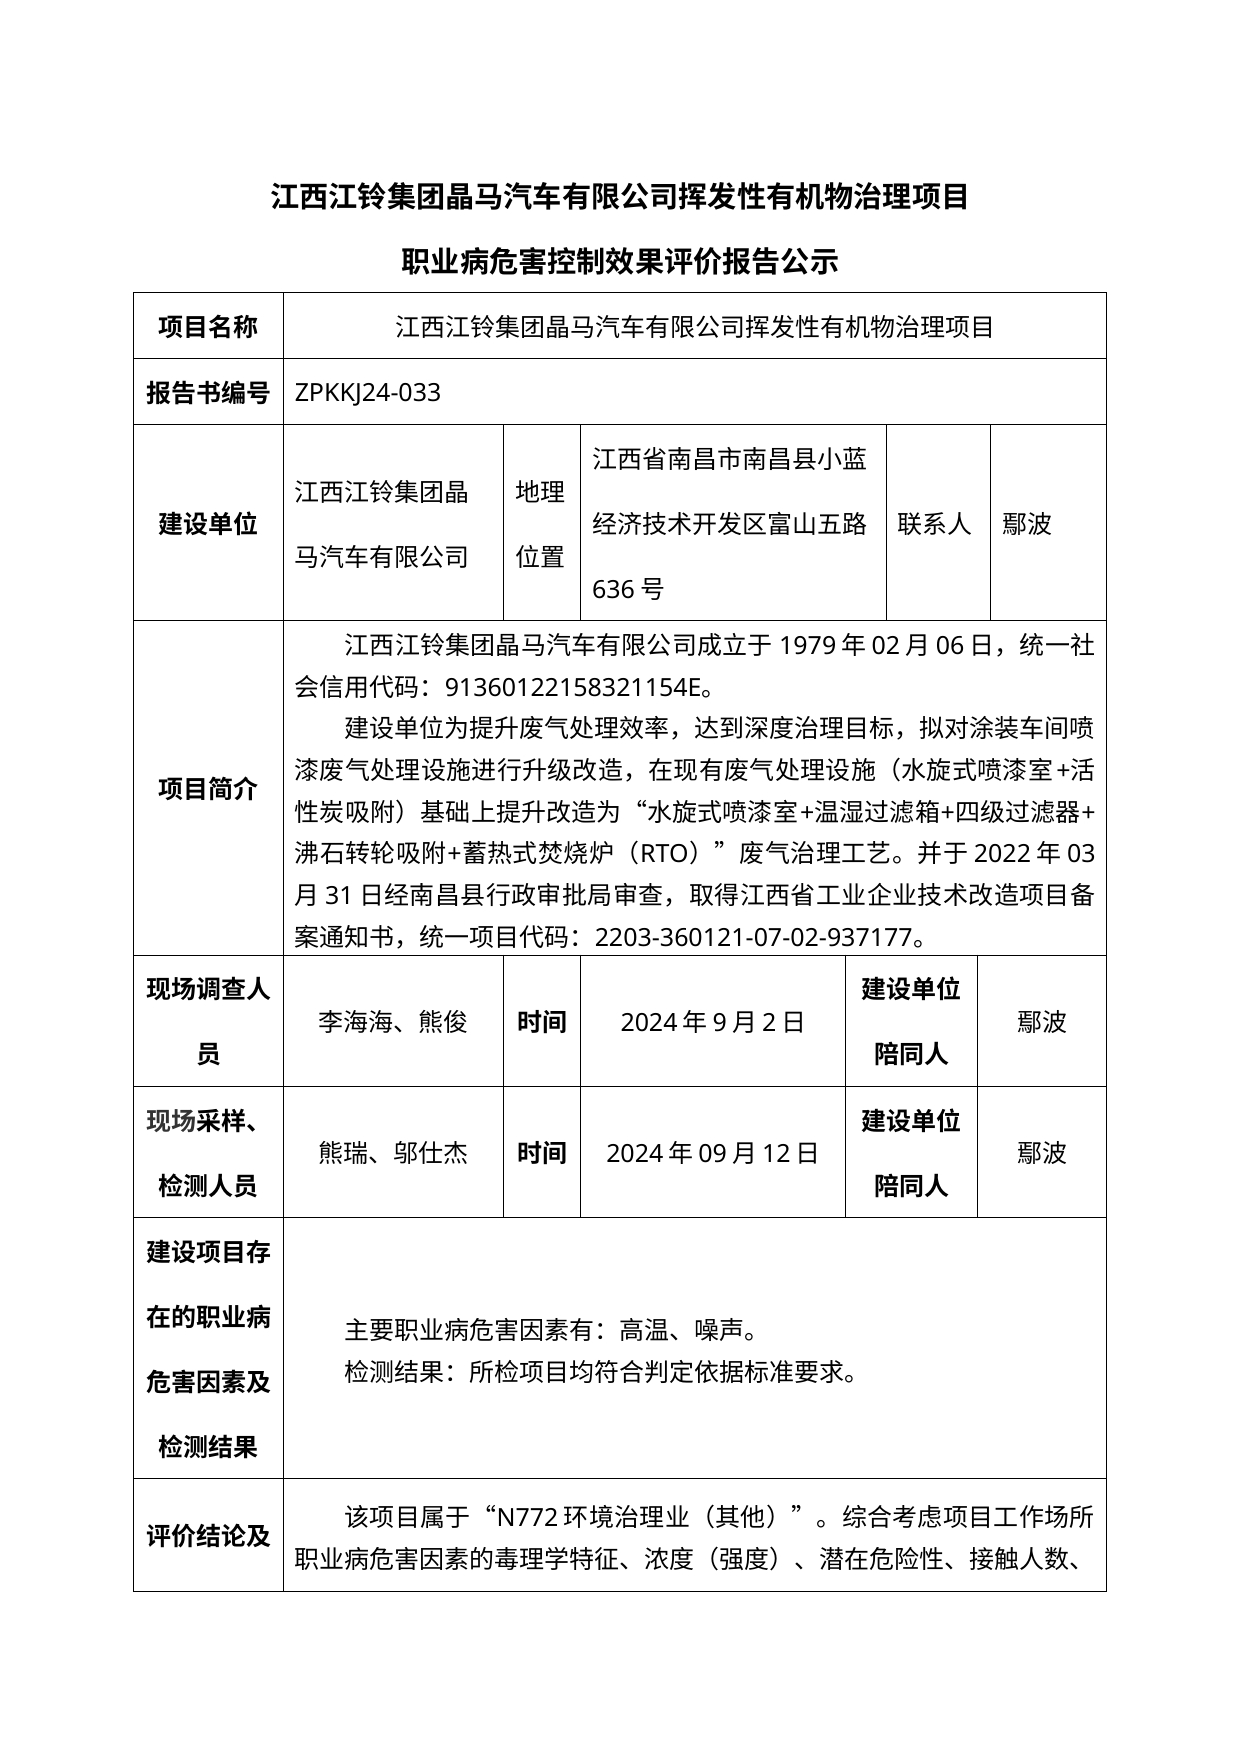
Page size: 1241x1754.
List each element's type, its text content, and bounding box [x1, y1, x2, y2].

table_cell 建设单位 [134, 425, 283, 620]
table_cell 江西江铃集团晶马汽车有限公司成立于1979年02月06日，统一社会信用代码：91360122158321154E。 建设单位为提升废气处理效率，达到深度治理目标，拟对涂装车间喷漆废气处理设施进行升级改造，在现有废气处理设施（水旋式喷漆室+活性炭吸附）基础上提升改造为“水旋式喷漆室+温湿过滤箱+四级过滤器+沸石转轮吸附+蓄热式焚烧炉（RTO）”废气治理工艺。并于2022年03月31日经南昌县行政审批局审查，取得江西省工业企业技术改造项目备案通知书，统一项目代码：2203-360121-07-02-937177。 [284, 621, 1106, 954]
table_cell 熊瑞、邬仕杰 [284, 1087, 503, 1217]
text 江西江铃集团晶马汽车有限公司挥发性有机物治理项目 [187, 162, 1053, 227]
table_cell 鄢波 [991, 425, 1106, 620]
table_cell 2024年09月12日 [581, 1087, 845, 1217]
table_cell 地理位置 [504, 425, 580, 620]
table_cell ZPKKJ24-033 [284, 359, 1106, 424]
table_cell 建设项目存在的职业病危害因素及检测结果 [134, 1218, 283, 1478]
table_cell 评价结论及建议 [134, 1479, 283, 1591]
table_cell 江西省南昌市南昌县小蓝经济技术开发区富山五路636号 [581, 425, 886, 620]
table_header 江西江铃集团晶马汽车有限公司挥发性有机物治理项目 [284, 293, 1106, 358]
table_cell 建设单位陪同人 [846, 1087, 977, 1217]
table_header 项目名称 [134, 293, 283, 358]
table_cell 主要职业病危害因素有：高温、噪声。 检测结果：所检项目均符合判定依据标准要求。 [284, 1218, 1106, 1478]
table_cell 建设单位陪同人 [846, 956, 977, 1086]
table_cell 江西江铃集团晶马汽车有限公司 [284, 425, 503, 620]
table_cell 联系人 [887, 425, 990, 620]
table_cell 李海海、熊俊 [284, 956, 503, 1086]
table_cell 2024年9月2日 [581, 956, 845, 1086]
table_cell 时间 [504, 1087, 580, 1217]
table_cell 报告书编号 [134, 359, 283, 424]
table_cell 时间 [504, 956, 580, 1086]
table_cell 鄢波 [978, 1087, 1106, 1217]
text 职业病危害控制效果评价报告公示 [187, 227, 1053, 292]
table_cell 现场调查人员 [134, 956, 283, 1086]
table_cell 现场采样、检测人员 [134, 1087, 283, 1217]
table_cell 鄢波 [978, 956, 1106, 1086]
table_cell 项目简介 [134, 621, 283, 954]
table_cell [284, 1479, 1106, 1591]
